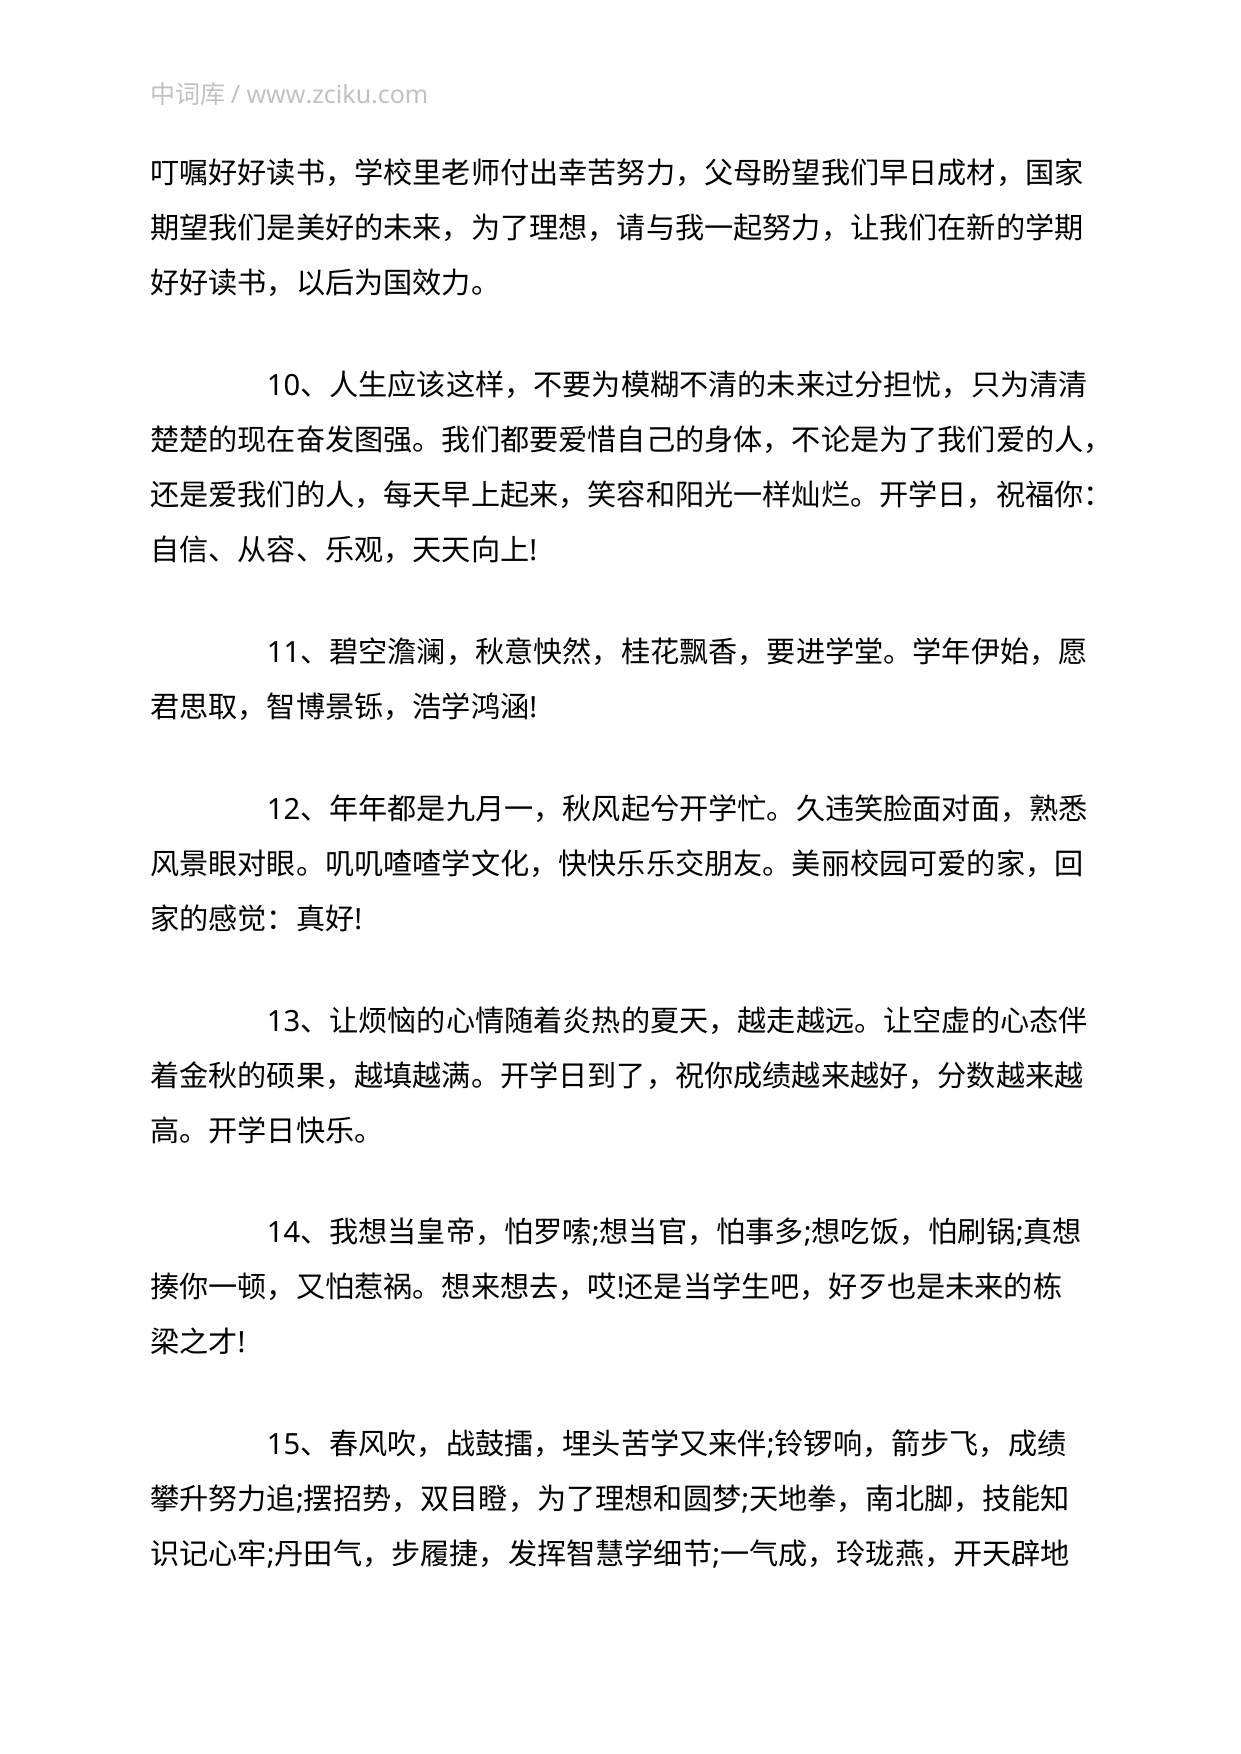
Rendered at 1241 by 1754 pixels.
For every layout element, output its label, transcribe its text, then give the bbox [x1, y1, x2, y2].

text 14、我想当皇帝，怕罗嗦;想当官，怕事多;想吃饭，怕刷锅;真想揍你一顿，又怕惹祸。想来想去，哎!还是当学生吧，好歹也是未来的栋梁之才! [150, 1209, 1090, 1361]
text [150, 1421, 1090, 1573]
text 13、让烦恼的心情随着炎热的夏天，越走越远。让空虚的心态伴着金秋的硕果，越填越满。开学日到了，祝你成绩越来越好，分数越来越高。开学日快乐。 [150, 997, 1090, 1149]
text 11、碧空澹澜，秋意怏然，桂花飘香，要进学堂。学年伊始，愿君思取，智博景铄，浩学鸿涵! [150, 628, 1090, 726]
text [150, 150, 1090, 302]
text 12、年年都是九月一，秋风起兮开学忙。久违笑脸面对面，熟悉风景眼对眼。叽叽喳喳学文化，快快乐乐交朋友。美丽校园可爱的家，回家的感觉：真好! [150, 785, 1090, 938]
text 10、人生应该这样，不要为模糊不清的未来过分担忧，只为清清楚楚的现在奋发图强。我们都要爱惜自己的身体，不论是为了我们爱的人，还是爱我们的人，每天早上起来，笑容和阳光一样灿烂。开学日，祝福你：自信、从容、乐观，天天向上! [150, 362, 1090, 569]
